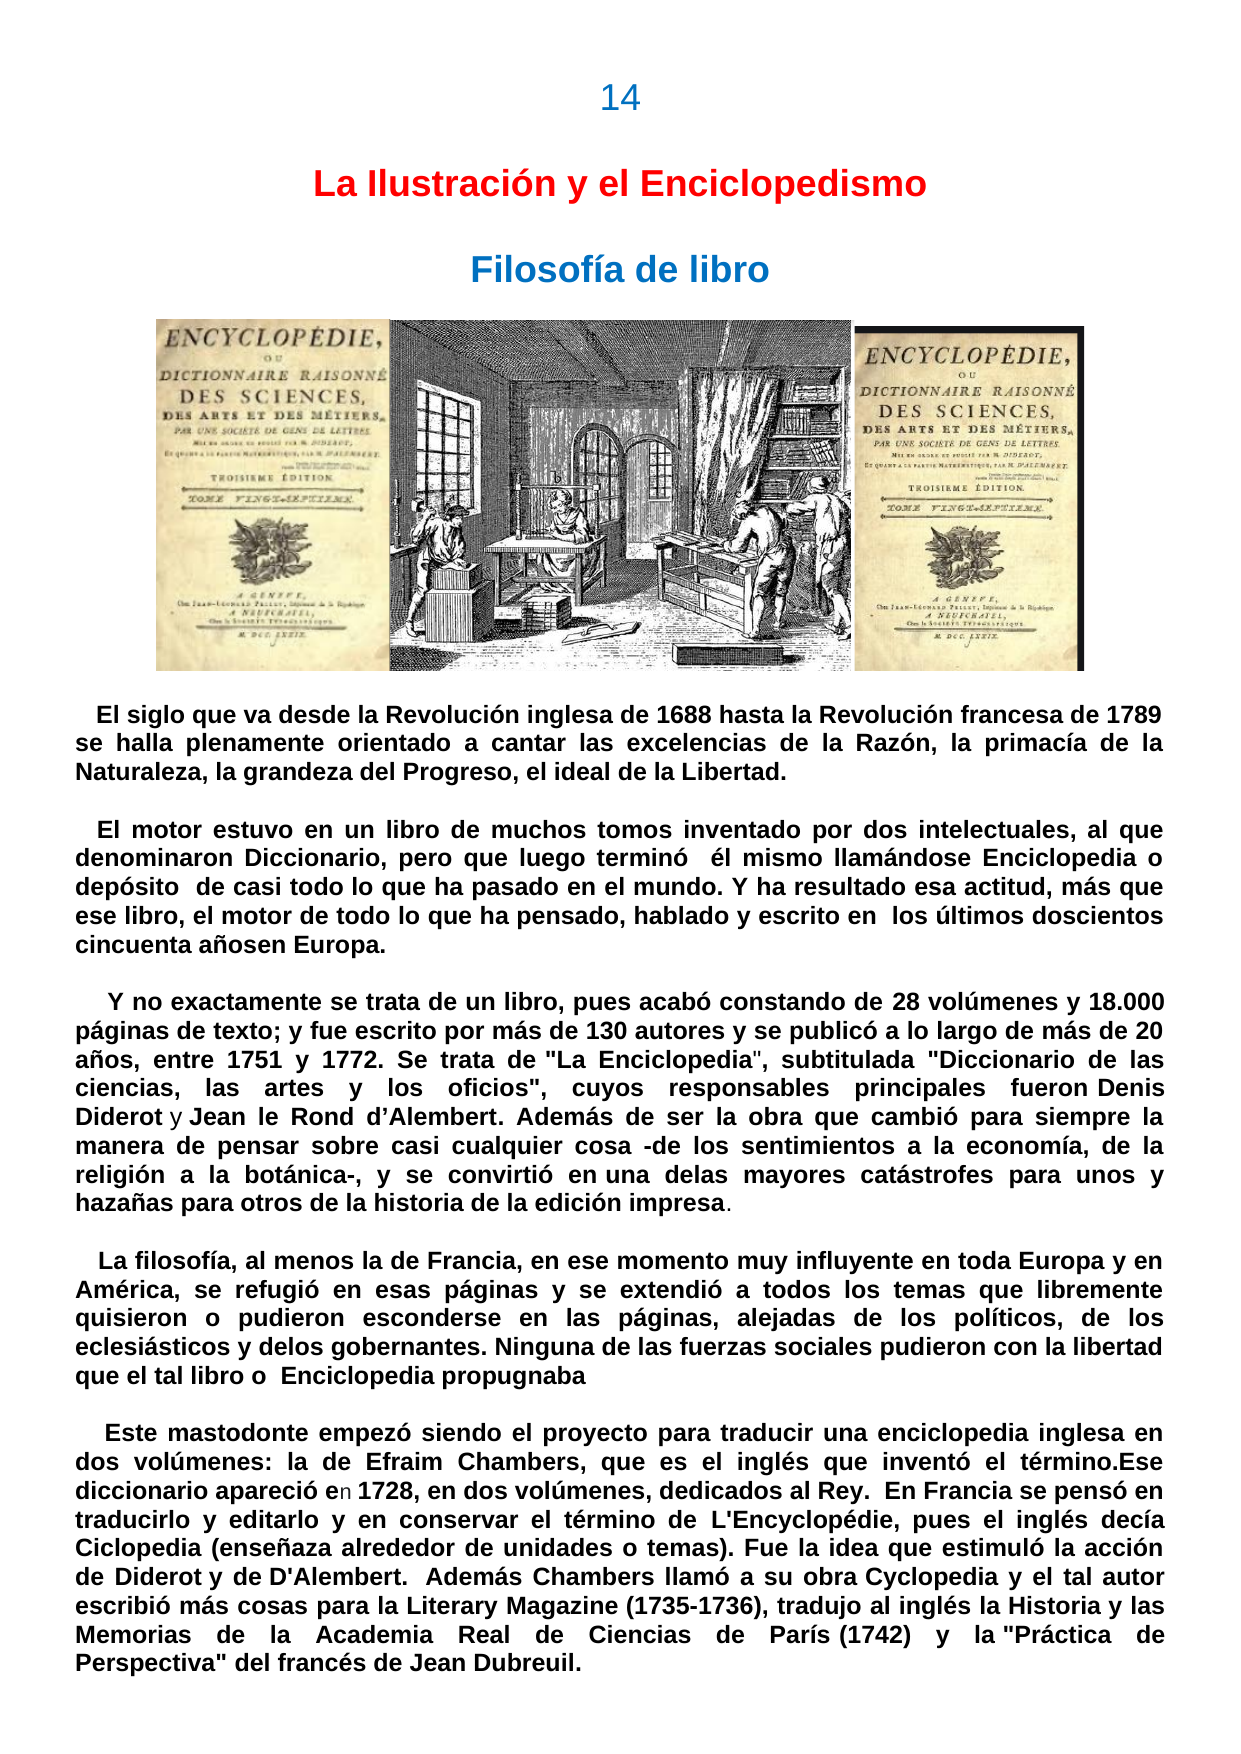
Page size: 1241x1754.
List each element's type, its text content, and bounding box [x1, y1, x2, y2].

text Filosofía de libro [75, 247, 1165, 291]
text El siglo que va desde la Revolución inglesa de 1688 hasta la Revolución francesa de 1789 se halla plenamente orientado a cantar las excelencias de la Razón, la primacía de la Naturaleza, la grandeza del Progreso, el ideal de la Libertad. [75, 700, 1165, 786]
picture [156, 319, 1085, 671]
text La filosofía, al menos la de Francia, en ese momento muy influyente en toda Europa y en América, se refugió en esas páginas y se extendió a todos los temas que libremente quisieron o pudieron esconderse en las páginas, alejadas de los políticos, de los eclesiásticos y delos gobernantes. Ninguna de las fuerzas sociales pudieron con la libertad que el tal libro o Enciclopedia propugnaba [75, 1246, 1165, 1390]
text Este mastodonte empezó siendo el proyecto para traducir una enciclopedia inglesa en dos volúmenes: la de Efraim Chambers, que es el inglés que inventó el término.Ese diccionario apareció en 1728, en dos volúmenes, dedicados al Rey. En Francia se pensó en traducirlo y editarlo y en conservar el término de L'Encyclopédie, pues el inglés decía Ciclopedia (enseñaza alrededor de unidades o temas). Fue la idea que estimuló la acción de Diderot y de D'Alembert. Además Chambers llamó a su obra Cyclopedia y el tal autor escribió más cosas para la Literary Magazine (1735-1736), tradujo al inglés la Historia y las Memorias de la Academia Real de Ciencias de París (1742) y la "Práctica de Perspectiva" del francés de Jean Dubreuil. [75, 1418, 1165, 1505]
text La Ilustración y el Enciclopedismo [75, 161, 1165, 204]
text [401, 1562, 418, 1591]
text El motor estuvo en un libro de muchos tomos inventado por dos intelectuales, al que denominaron Diccionario, pero que luego terminó él mismo llamándose Enciclopedia o depósito de casi todo lo que ha pasado en el mundo. Y ha resultado esa actitud, más que ese libro, el motor de todo lo que ha pensado, hablado y escrito en los últimos doscientos cincuenta añosen Europa. [75, 815, 1165, 958]
text 14 [75, 75, 1165, 118]
text Y no exactamente se trata de un libro, pues acabó constando de 28 volúmenes y 18.000 páginas de texto; y fue escrito por más de 130 autores y se publicó a lo largo de más de 20 años, entre 1751 y 1772. Se trata de "La Enciclopedia", subtitulada "Diccionario de las ciencias, las artes y los oficios", cuyos responsables principales fueron Denis Diderot y Jean le Rond d’Alembert. Además de ser la obra que cambió para siempre la manera de pensar sobre casi cualquier cosa -de los sentimientos a la economía, de la religión a la botánica-, y se convirtió en una delas mayores catástrofes para unos y hazañas para otros de la historia de la edición impresa. [75, 987, 1165, 1217]
